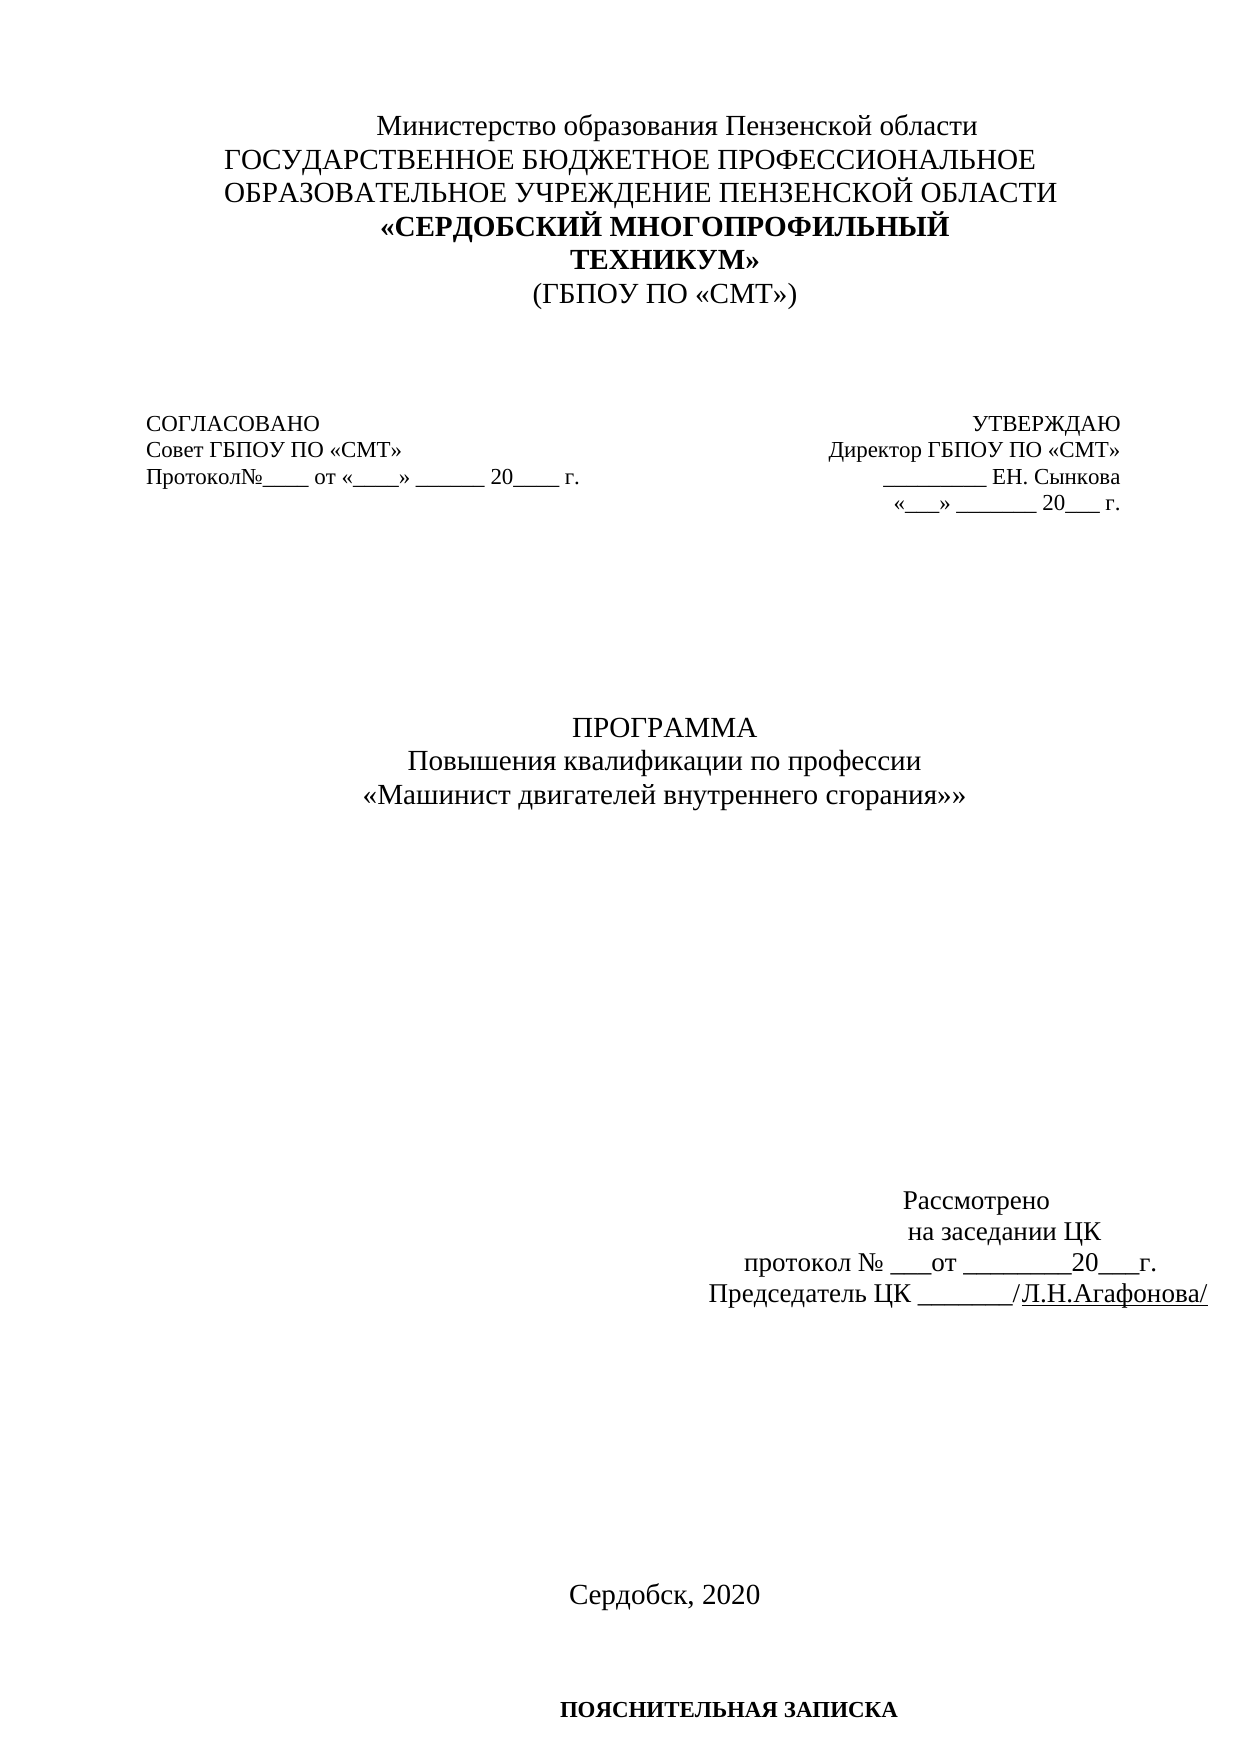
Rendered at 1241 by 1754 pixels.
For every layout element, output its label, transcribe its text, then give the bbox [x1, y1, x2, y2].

text Министерство образования Пензенской области ГОСУДАРСТВЕННОЕ БЮДЖЕТНОЕ ПРОФЕССИОНАЛЬНОЕ ОБРАЗОВАТЕЛЬНОЕ УЧРЕЖДЕНИЕ ПЕНЗЕНСКОЙ ОБЛАСТИ [224, 108, 1106, 209]
table_header СОГЛАСОВАНО Совет ГБПОУ ПО «СМТ» Протокол№____ от «____» ______ 20____ г. [135, 410, 633, 542]
text Председатель ЦК _______/Л.Н.Агафонова/ [146, 1277, 1209, 1309]
text «Машинист двигателей внутреннего сгорания»» [264, 777, 1065, 810]
text ПОЯСНИТЕЛЬНАЯ ЗАПИСКА [560, 1696, 1209, 1722]
text Рассмотрено [146, 1184, 1209, 1215]
text Повышения квалификации по профессии [264, 743, 1065, 777]
text ПРОГРАММА [264, 710, 1065, 743]
text протокол № ___от ________20___г. [146, 1246, 1209, 1277]
text на заседании ЦК [146, 1215, 1209, 1246]
text Сердобск, 2020 [264, 1577, 1065, 1611]
table_header УТВЕРЖДАЮ Директор ГБПОУ ПО «СМТ» _________ ЕН. Сынкова «___» _______ 20___ г. [633, 410, 1132, 542]
text (ГБПОУ ПО «СМТ») [340, 276, 989, 309]
text «СЕРДОБСКИЙ МНОГОПРОФИЛЬНЫЙ ТЕХНИКУМ» [340, 209, 989, 276]
